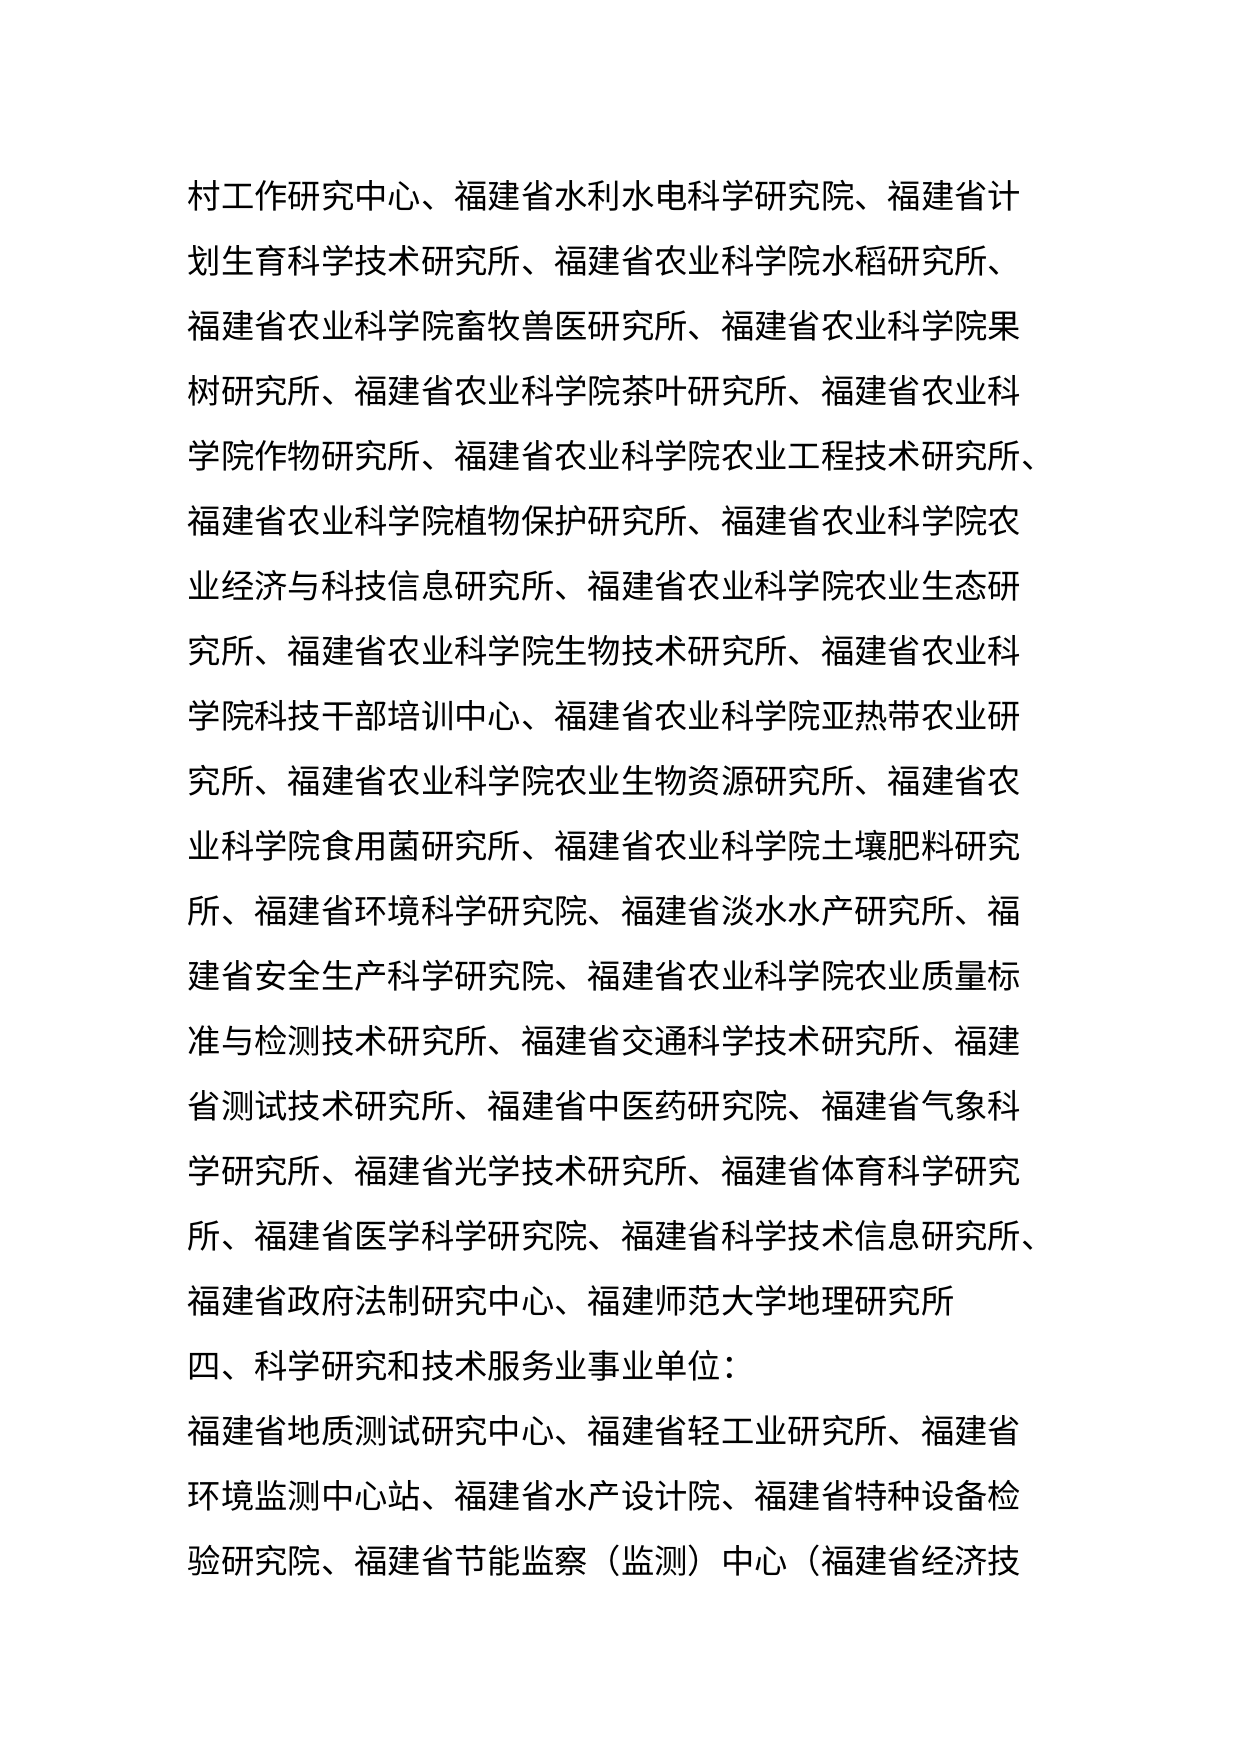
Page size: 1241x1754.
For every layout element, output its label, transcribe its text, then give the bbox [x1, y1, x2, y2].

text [187, 162, 1053, 1332]
text 四、科学研究和技术服务业事业单位： [187, 1332, 1053, 1397]
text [187, 1397, 1053, 1592]
